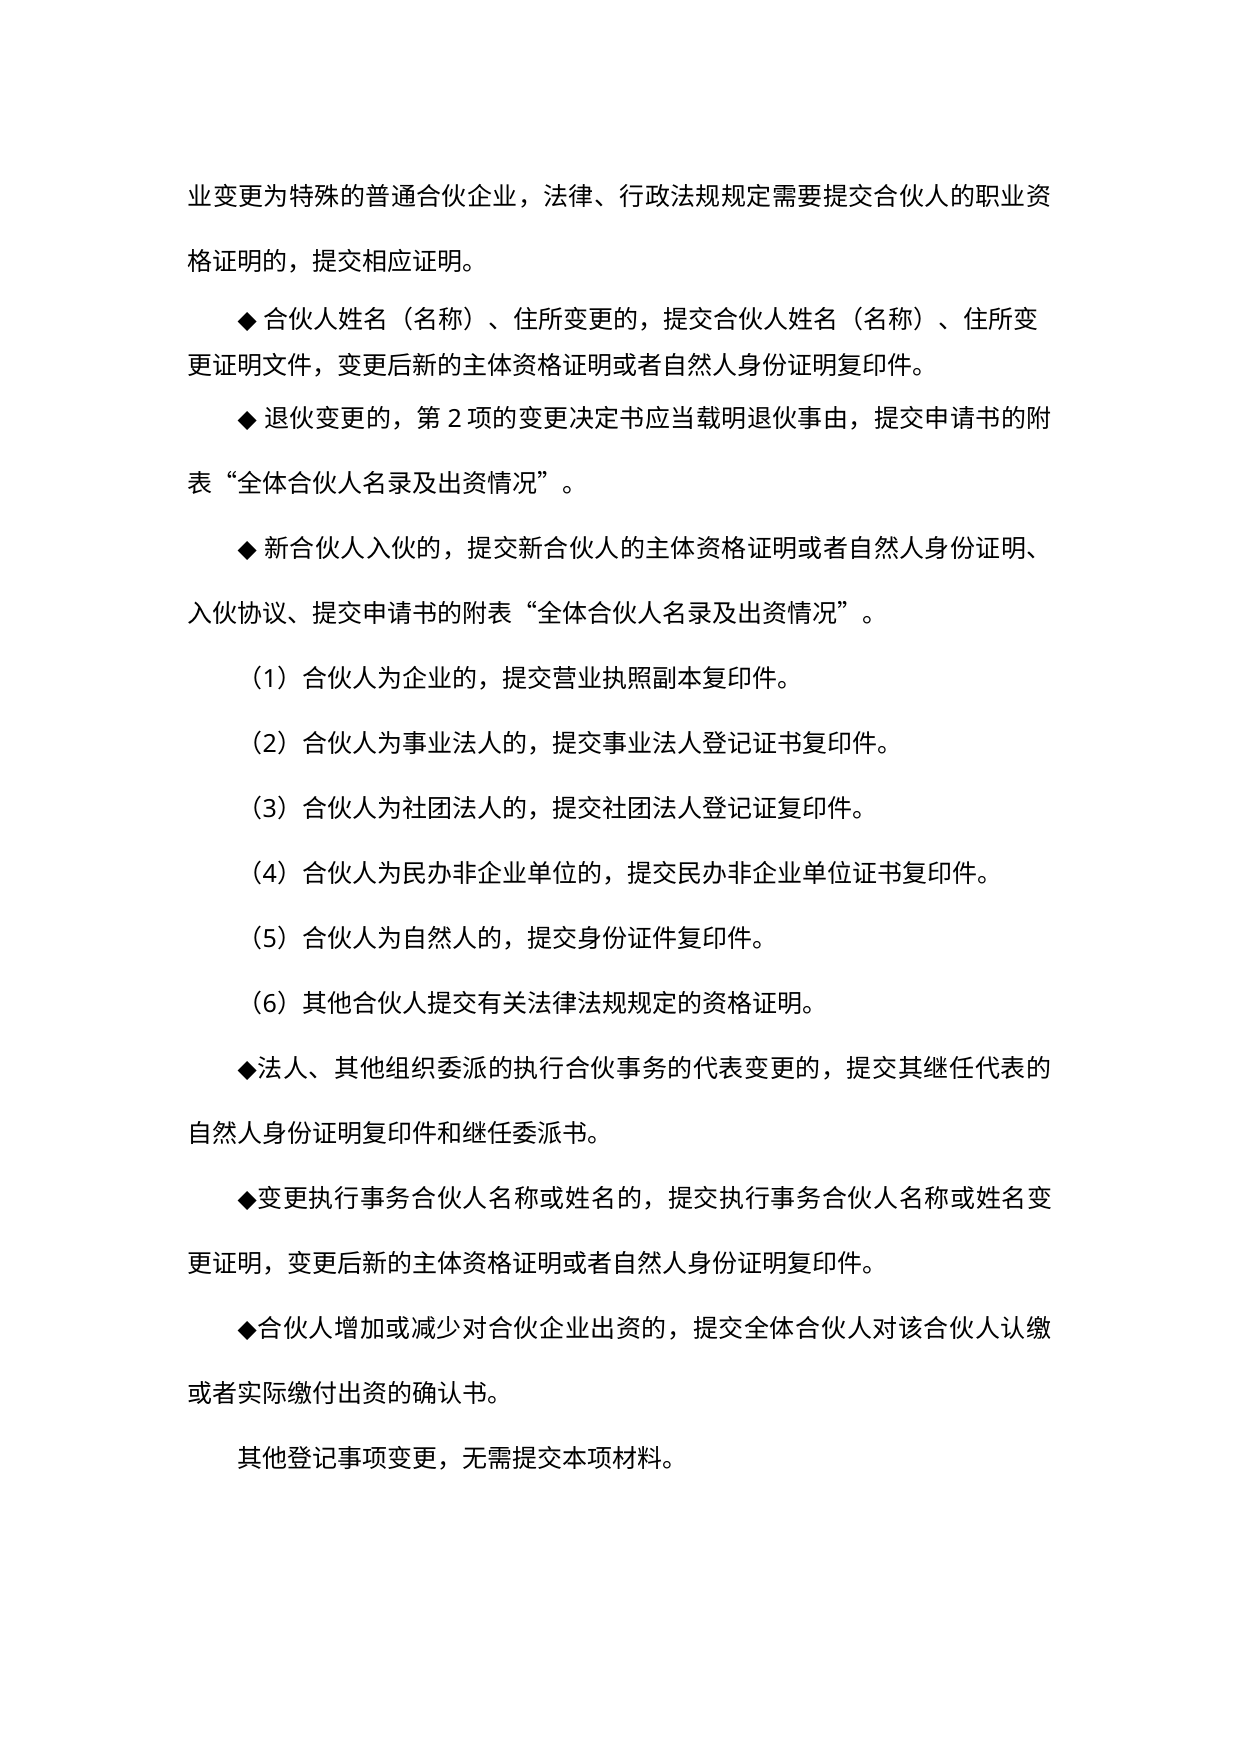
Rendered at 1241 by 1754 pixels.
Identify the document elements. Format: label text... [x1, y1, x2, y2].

text 其他登记事项变更，无需提交本项材料。 [187, 1424, 1053, 1489]
text ◆ 退伙变更的，第2项的变更决定书应当载明退伙事由，提交申请书的附表“全体合伙人名录及出资情况”。 [187, 384, 1053, 514]
text ◆ 合伙人姓名（名称）、住所变更的，提交合伙人姓名（名称）、住所变更证明文件，变更后新的主体资格证明或者自然人身份证明复印件。 [187, 292, 1053, 384]
text （6）其他合伙人提交有关法律法规规定的资格证明。 [187, 969, 1053, 1034]
text （3）合伙人为社团法人的，提交社团法人登记证复印件。 [187, 774, 1053, 839]
text ◆变更执行事务合伙人名称或姓名的，提交执行事务合伙人名称或姓名变更证明，变更后新的主体资格证明或者自然人身份证明复印件。 [187, 1164, 1053, 1294]
text ◆合伙人增加或减少对合伙企业出资的，提交全体合伙人对该合伙人认缴或者实际缴付出资的确认书。 [187, 1294, 1053, 1424]
text （2）合伙人为事业法人的，提交事业法人登记证书复印件。 [187, 709, 1053, 774]
text （1）合伙人为企业的，提交营业执照副本复印件。 [187, 644, 1053, 709]
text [187, 162, 1053, 292]
text （5）合伙人为自然人的，提交身份证件复印件。 [187, 904, 1053, 969]
text （4）合伙人为民办非企业单位的，提交民办非企业单位证书复印件。 [187, 839, 1053, 904]
text ◆ 新合伙人入伙的，提交新合伙人的主体资格证明或者自然人身份证明、入伙协议、提交申请书的附表“全体合伙人名录及出资情况”。 [187, 514, 1053, 644]
text ◆法人、其他组织委派的执行合伙事务的代表变更的，提交其继任代表的自然人身份证明复印件和继任委派书。 [187, 1034, 1053, 1164]
